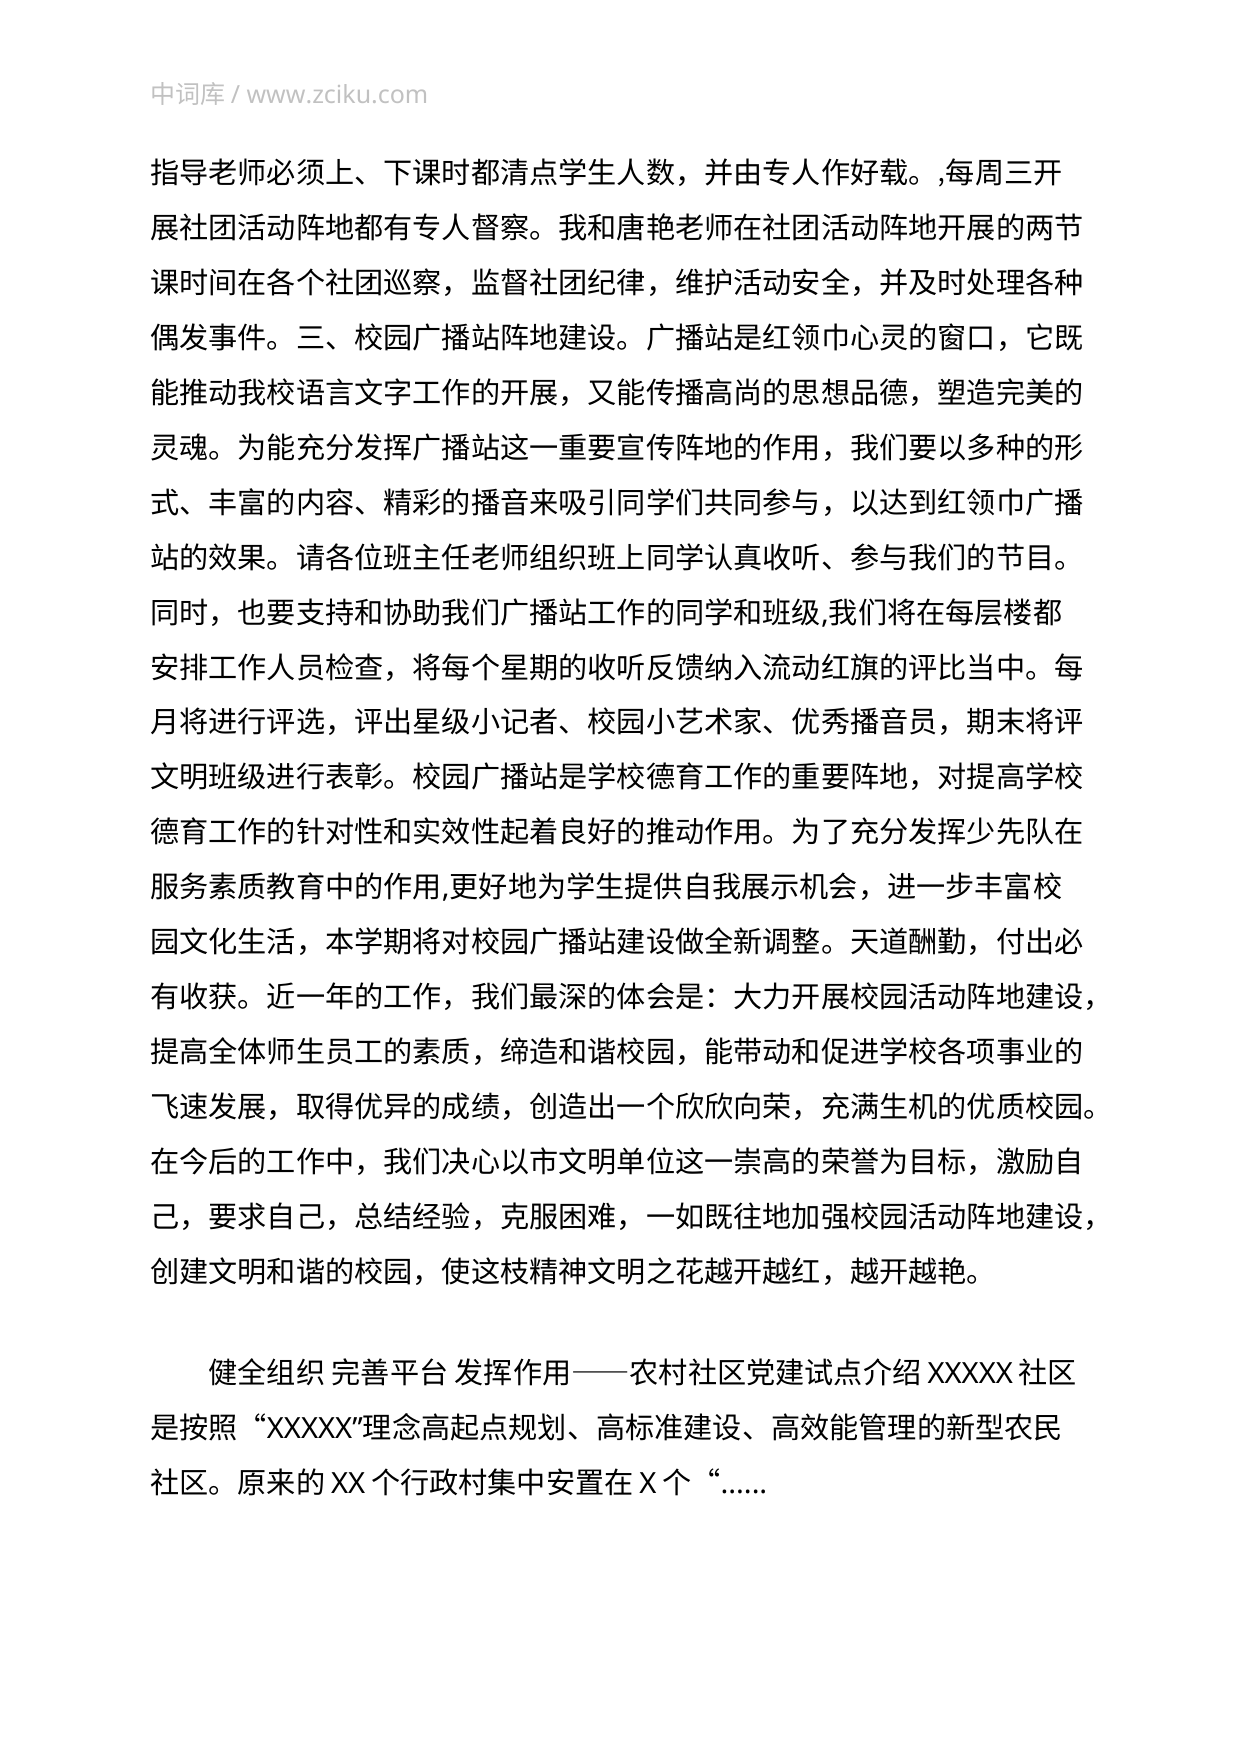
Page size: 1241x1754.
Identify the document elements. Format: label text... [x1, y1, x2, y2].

text 健全组织 完善平台 发挥作用——农村社区党建试点介绍XXXXX社区是按照“XXXXX”理念高起点规划、高标准建设、高效能管理的新型农民社区。原来的XX个行政村集中安置在X个“...... [150, 1350, 1090, 1502]
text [150, 150, 1090, 1290]
